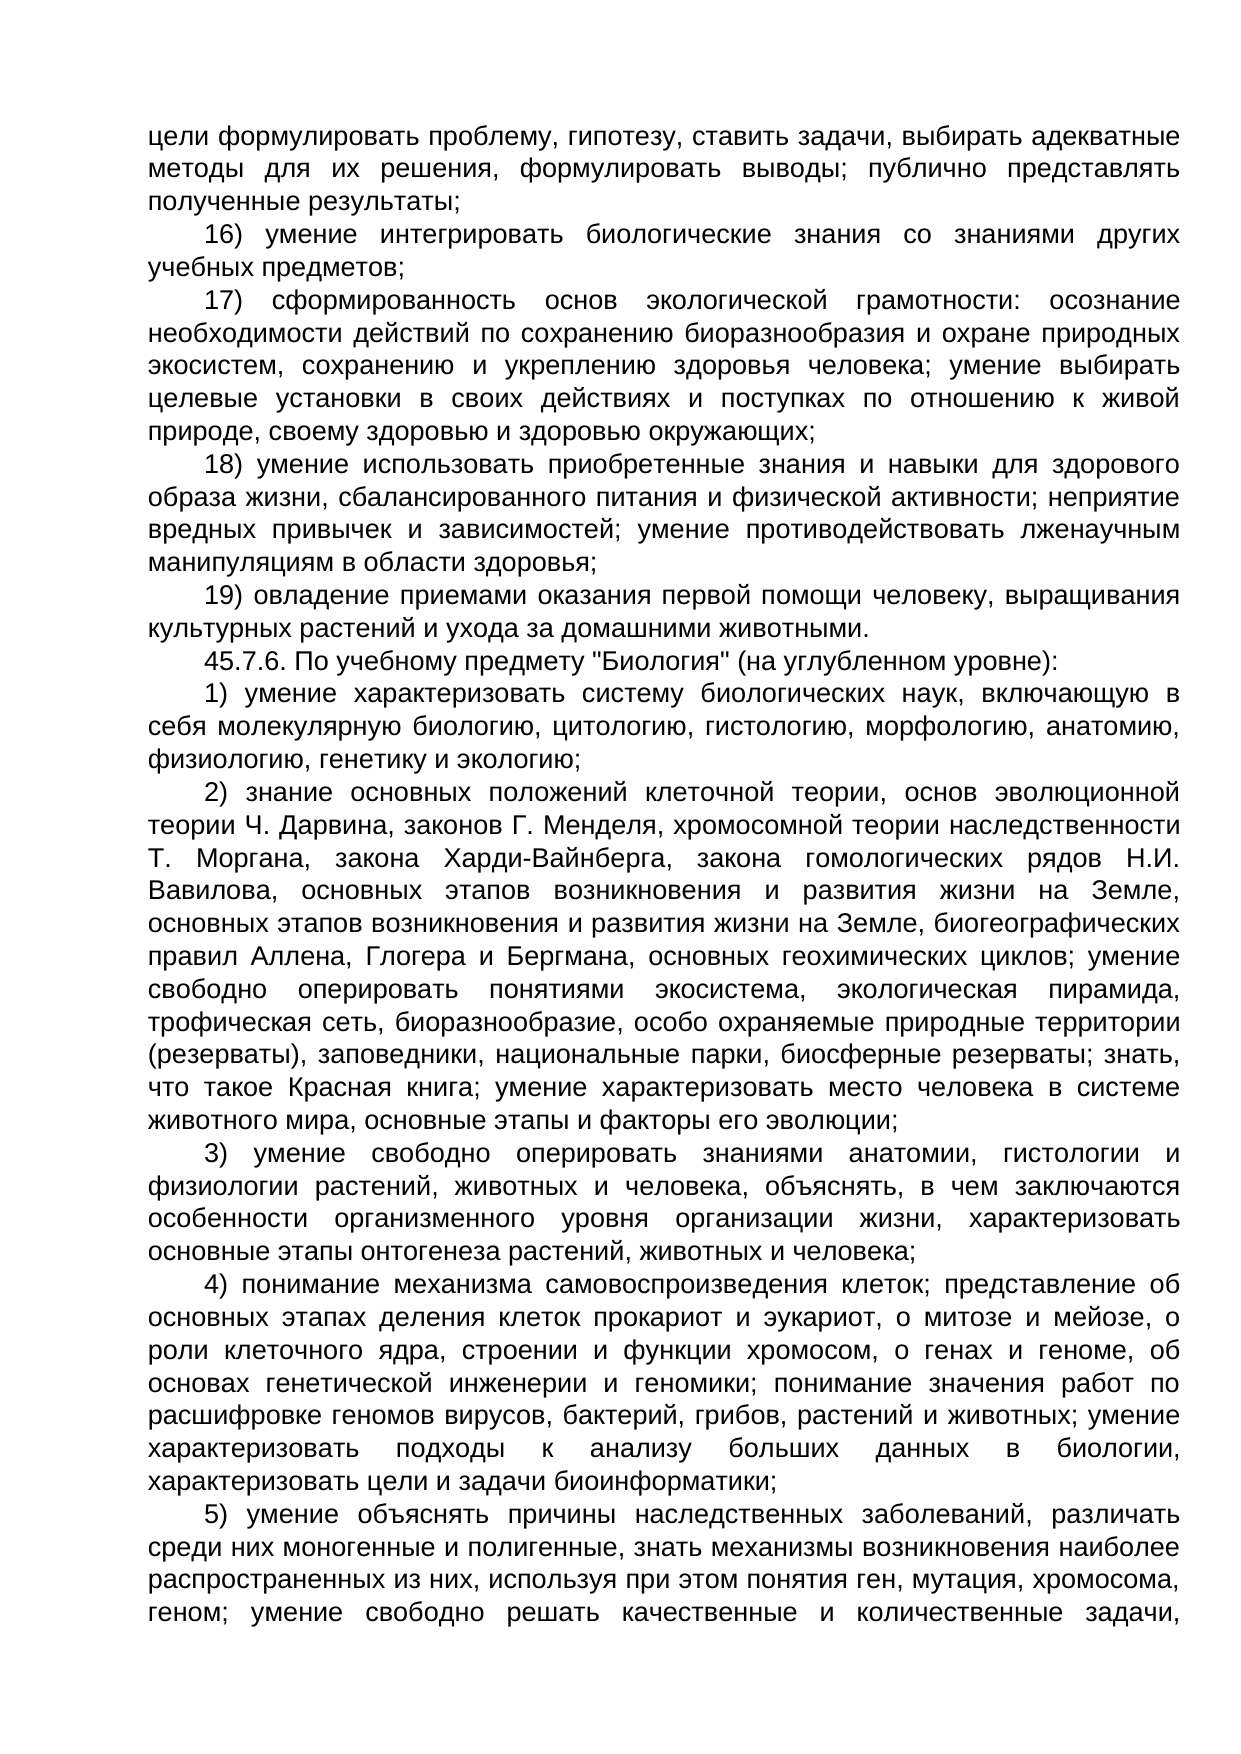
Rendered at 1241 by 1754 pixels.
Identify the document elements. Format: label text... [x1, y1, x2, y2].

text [148, 118, 1181, 217]
text 3) умение свободно оперировать знаниями анатомии, гистологии и физиологии растений, животных и человека, объяснять, в чем заключаются особенности организменного уровня организации жизни, характеризовать основные этапы онтогенеза растений, животных и человека; [148, 1135, 1181, 1267]
text 19) овладение приемами оказания первой помощи человеку, выращивания культурных растений и ухода за домашними животными. [148, 577, 1181, 643]
text 18) умение использовать приобретенные знания и навыки для здорового образа жизни, сбалансированного питания и физической активности; неприятие вредных привычек и зависимостей; умение противодействовать лженаучным манипуляциям в области здоровья; [148, 446, 1181, 577]
text 4) понимание механизма самовоспроизведения клеток; представление об основных этапах деления клеток прокариот и эукариот, о митозе и мейозе, о роли клеточного ядра, строении и функции хромосом, о генах и геноме, об основах генетической инженерии и геномики; понимание значения работ по расшифровке геномов вирусов, бактерий, грибов, растений и животных; умение характеризовать подходы к анализу больших данных в биологии, характеризовать цели и задачи биоинформатики; [148, 1267, 1181, 1496]
text 2) знание основных положений клеточной теории, основ эволюционной теории Ч. Дарвина, законов Г. Менделя, хромосомной теории наследственности Т. Моргана, закона Харди-Вайнберга, закона гомологических рядов Н.И. Вавилова, основных этапов возникновения и развития жизни на Земле, основных этапов возникновения и развития жизни на Земле, биогеографических правил Аллена, Глогера и Бергмана, основных геохимических циклов; умение свободно оперировать понятиями экосистема, экологическая пирамида, трофическая сеть, биоразнообразие, особо охраняемые природные территории (резерваты), заповедники, национальные парки, биосферные резерваты; знать, что такое Красная книга; умение характеризовать место человека в системе животного мира, основные этапы и факторы его эволюции; [148, 774, 1181, 1135]
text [148, 1496, 1181, 1627]
text 17) сформированность основ экологической грамотности: осознание необходимости действий по сохранению биоразнообразия и охране природных экосистем, сохранению и укреплению здоровья человека; умение выбирать целевые установки в своих действиях и поступках по отношению к живой природе, своему здоровью и здоровью окружающих; [148, 282, 1181, 446]
text 1) умение характеризовать систему биологических наук, включающую в себя молекулярную биологию, цитологию, гистологию, морфологию, анатомию, физиологию, генетику и экологию; [148, 676, 1181, 774]
text 45.7.6. По учебному предмету "Биология" (на углубленном уровне): [148, 643, 1181, 676]
text 16) умение интегрировать биологические знания со знаниями других учебных предметов; [148, 217, 1181, 282]
